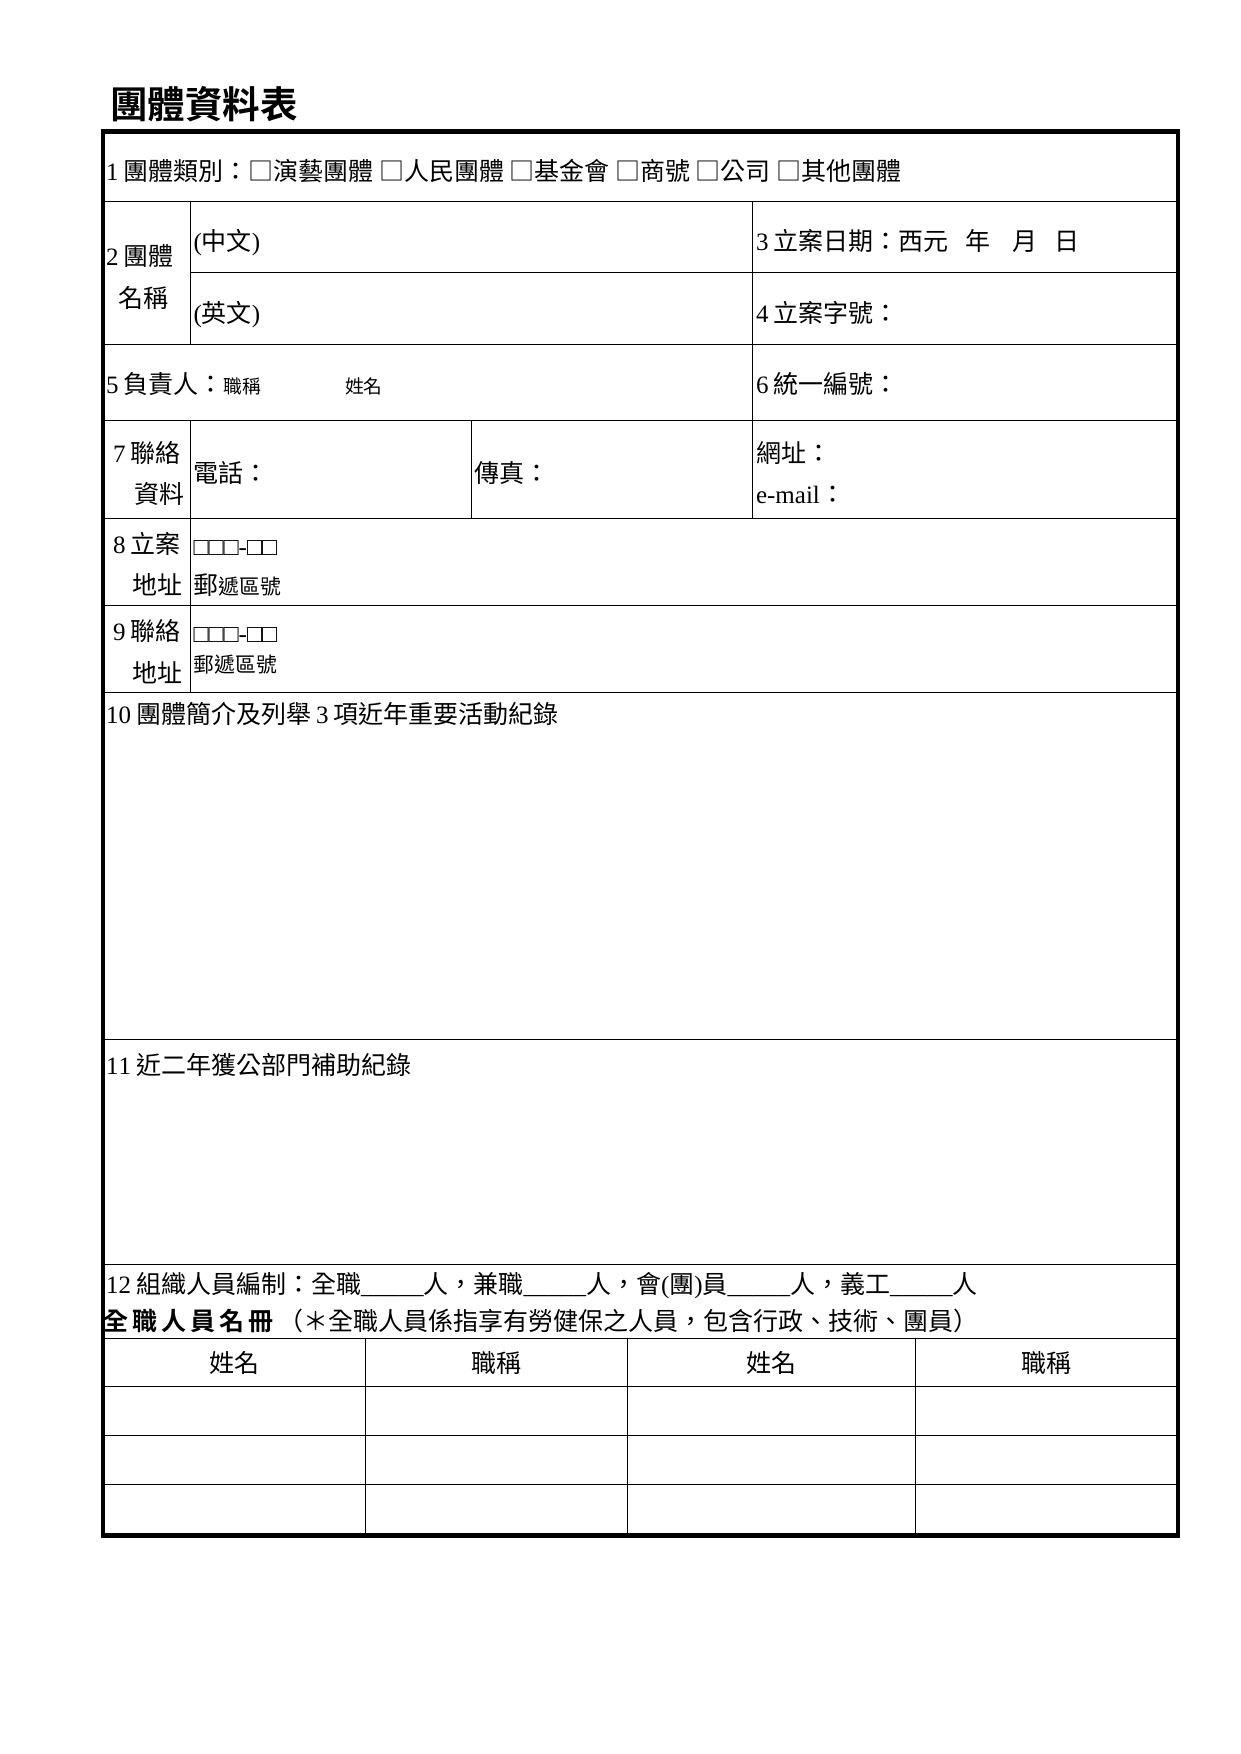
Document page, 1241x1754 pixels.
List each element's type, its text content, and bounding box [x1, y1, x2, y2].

table_cell 姓名 [628, 1339, 915, 1386]
table_cell □□□-□□ 郵遞區號 [191, 606, 1176, 692]
table_cell 10團體簡介及列舉3項近年重要活動紀錄 [105, 693, 1176, 1039]
table_cell 5負責人：職稱 姓名 [105, 345, 752, 420]
table_cell [366, 1387, 627, 1435]
table_cell [916, 1387, 1176, 1435]
table_cell [916, 1485, 1176, 1533]
table_cell (中文) [191, 202, 752, 272]
table_cell 傳真： [472, 421, 752, 518]
table_cell [366, 1485, 627, 1533]
table_cell 7聯絡 資料 [105, 421, 190, 518]
table_cell 姓名 [105, 1339, 365, 1386]
table_cell 2團體名稱 [105, 202, 190, 344]
table_cell 3立案日期：西元 年 月 日 [753, 202, 1176, 272]
table_cell [366, 1436, 627, 1484]
table_cell [628, 1485, 915, 1533]
table_cell [628, 1436, 915, 1484]
table_cell [105, 1436, 365, 1484]
table_cell 11近二年獲公部門補助紀錄 [105, 1040, 1176, 1264]
table_cell [105, 1387, 365, 1435]
table_cell [105, 1485, 365, 1533]
table_cell 8立案 地址 [105, 519, 190, 605]
table_cell 電話： [191, 421, 471, 518]
table_cell □□□-□□ 郵遞區號 [191, 519, 1176, 605]
text 團體資料表 [73, 75, 1150, 129]
table_cell 職稱 [916, 1339, 1176, 1386]
table_cell [628, 1387, 915, 1435]
table_cell (英文) [191, 273, 752, 344]
table_cell 職稱 [366, 1339, 627, 1386]
table_cell 6統一編號： [753, 345, 1176, 420]
table_cell 12組織人員編制：全職_____人，兼職_____人，會(團)員_____人，義工_____人 全職人員名冊（＊全職人員係指享有勞健保之人員，包含行政、技術、團員） [105, 1265, 1176, 1337]
table_cell 9聯絡 地址 [105, 606, 190, 692]
table_cell 網址： e-mail： [753, 421, 1176, 518]
table_header 1團體類別：□演藝團體 □人民團體 □基金會 □商號 □公司 □其他團體 [105, 134, 1176, 201]
table_cell 4立案字號： [753, 273, 1176, 344]
table_cell [916, 1436, 1176, 1484]
